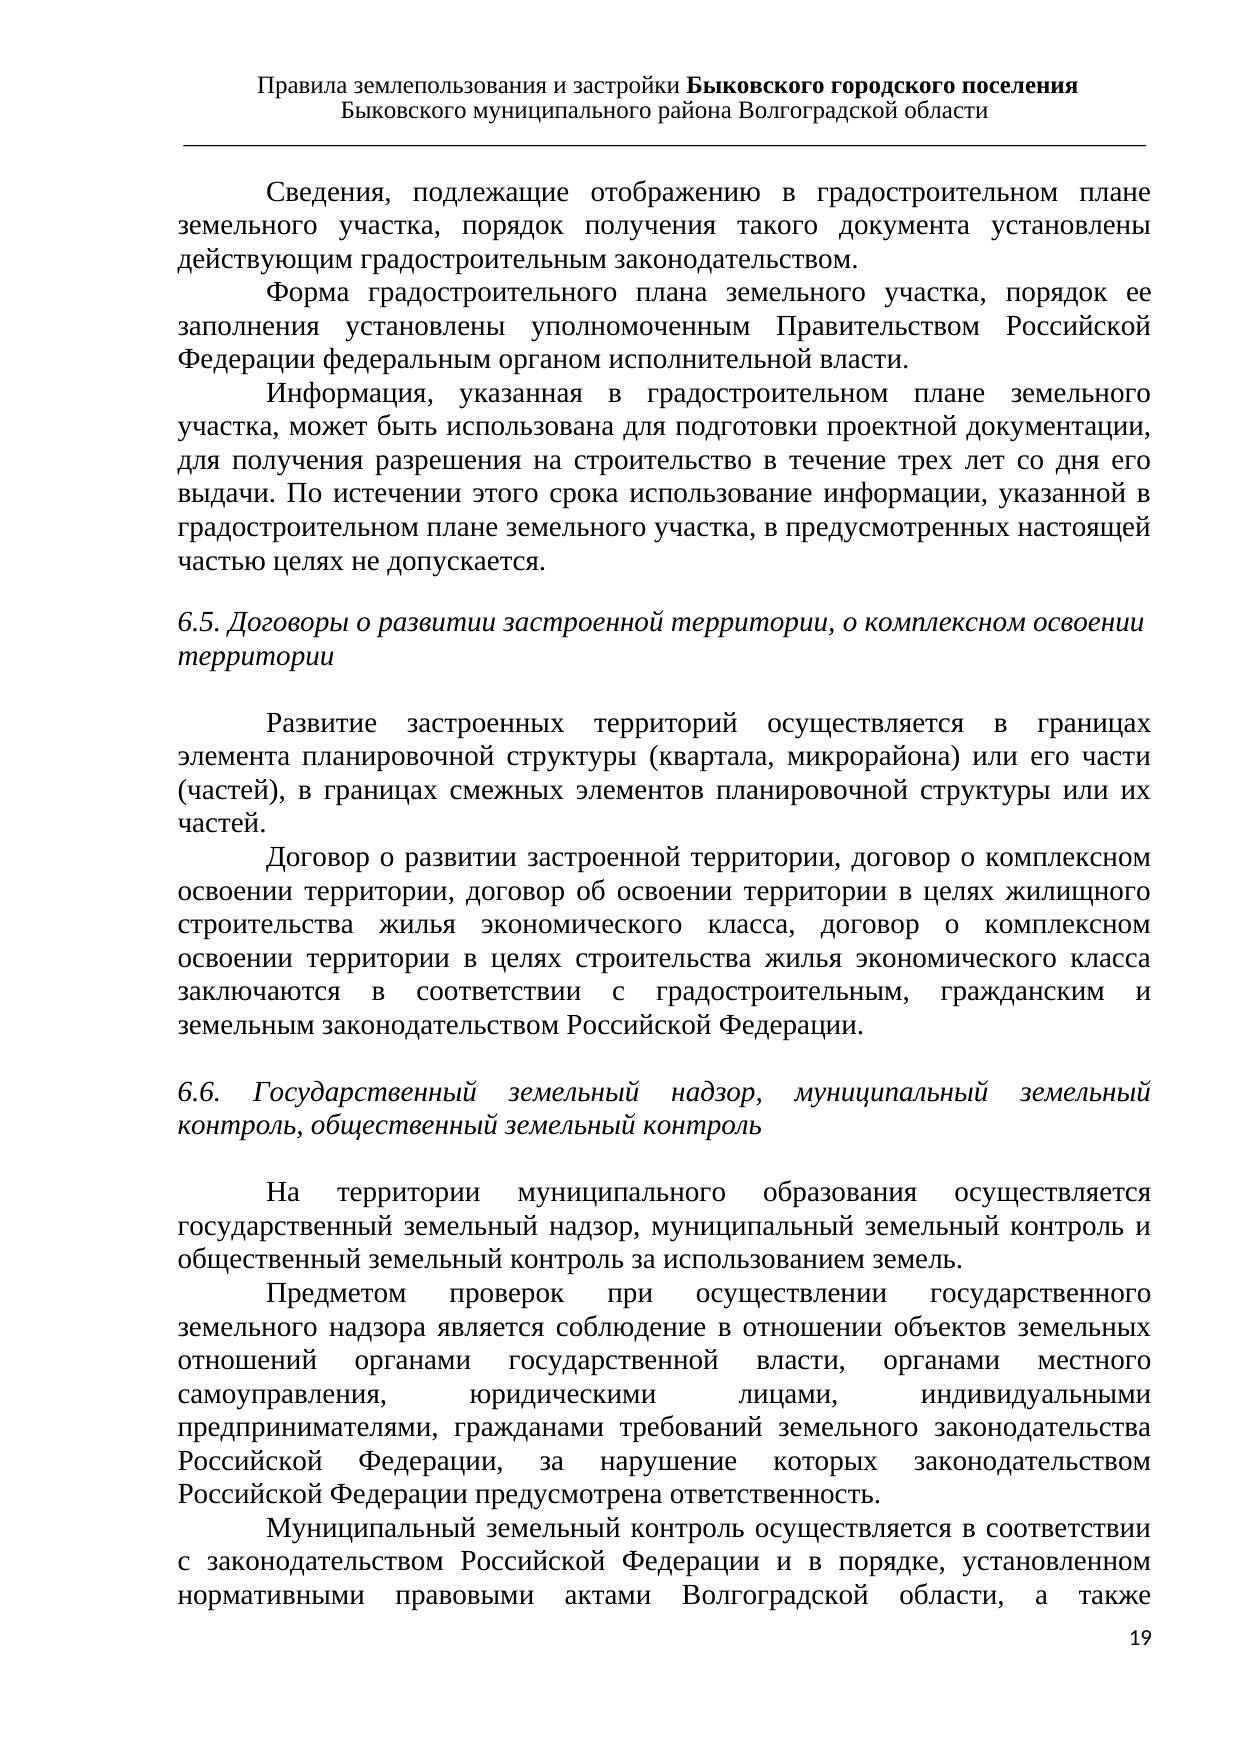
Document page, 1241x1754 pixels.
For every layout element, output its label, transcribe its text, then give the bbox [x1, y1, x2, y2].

subtitle 6.6. Государственный земельный надзор, муниципальный земельный контроль, общественный земельный контроль [177, 1074, 1152, 1141]
text Форма градостроительного плана земельного участка, порядок ее заполнения установлены уполномоченным Правительством Российской Федерации федеральным органом исполнительной власти. [177, 274, 1152, 375]
subtitle 6.5. Договоры о развитии застроенной территории, о комплексном освоении территории [177, 604, 1181, 671]
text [177, 1510, 1152, 1611]
text Предметом проверок при осуществлении государственного земельного надзора является соблюдение в отношении объектов земельных отношений органами государственной власти, органами местного самоуправления, юридическими лицами, индивидуальными предпринимателями, гражданами требований земельного законодательства Российской Федерации, за нарушение которых законодательством Российской Федерации предусмотрена ответственность. [177, 1275, 1152, 1510]
text Сведения, подлежащие отображению в градостроительном плане земельного участка, порядок получения такого документа установлены действующим градостроительным законодательством. [177, 174, 1152, 274]
text Договор о развитии застроенной территории, договор о комплексном освоении территории, договор об освоении территории в целях жилищного строительства жилья экономического класса, договор о комплексном освоении территории в целях строительства жилья экономического класса заключаются в соответствии с градостроительным, гражданским и земельным законодательством Российской Федерации. [177, 839, 1152, 1040]
text На территории муниципального образования осуществляется государственный земельный надзор, муниципальный земельный контроль и общественный земельный контроль за использованием земель. [177, 1174, 1152, 1275]
text Развитие застроенных территорий осуществляется в границах элемента планировочной структуры (квартала, микрорайона) или его части (частей), в границах смежных элементов планировочной структуры или их частей. [177, 705, 1152, 839]
text Информация, указанная в градостроительном плане земельного участка, может быть использована для подготовки проектной документации, для получения разрешения на строительство в течение трех лет со дня его выдачи. По истечении этого срока использование информации, указанной в градостроительном плане земельного участка, в предусмотренных настоящей частью целях не допускается. [177, 375, 1152, 576]
